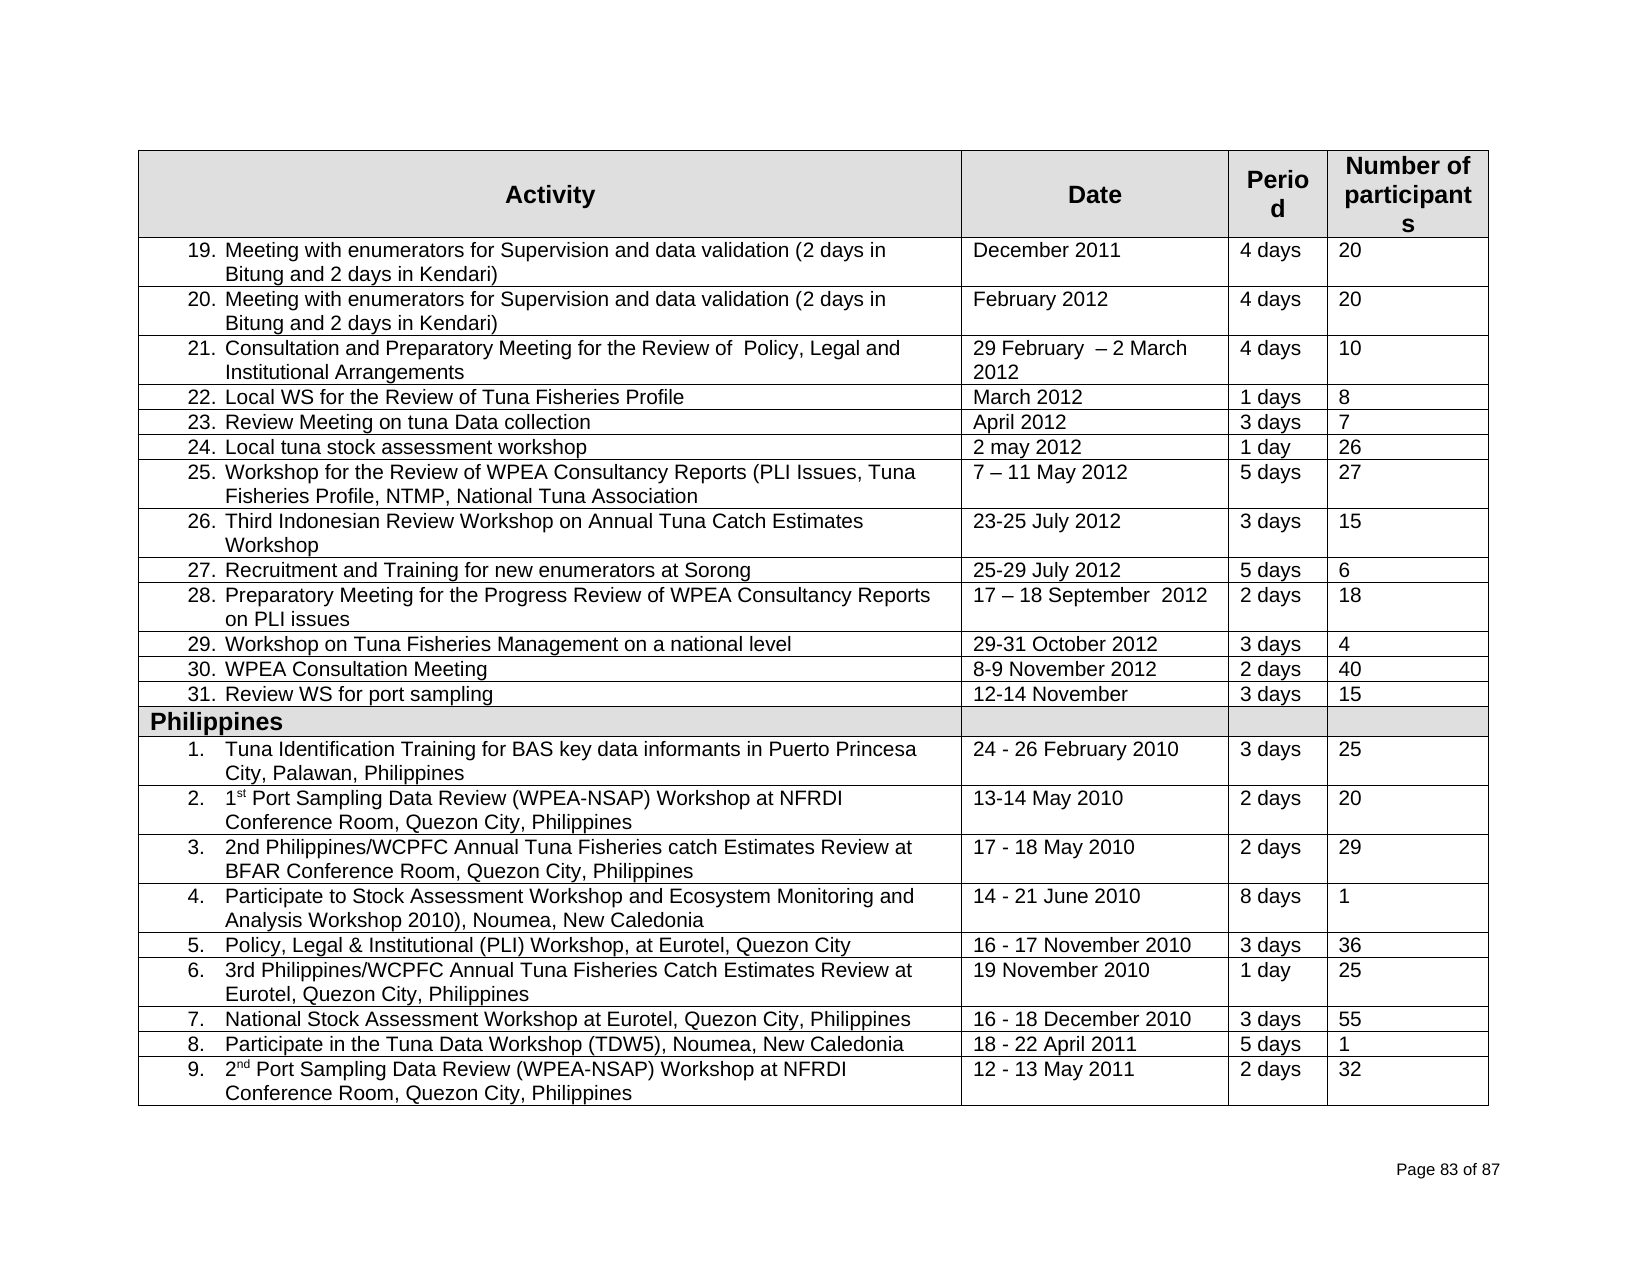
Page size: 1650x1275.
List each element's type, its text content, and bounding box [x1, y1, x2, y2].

table_cell 7 [1328, 410, 1488, 434]
table_cell 36 [1328, 933, 1488, 957]
table_cell 1 day [1229, 435, 1327, 459]
table_cell 29 February – 2 March 2012 [962, 336, 1228, 384]
table_cell 25 [1328, 958, 1488, 1006]
table_cell Meeting with enumerators for Supervision and data validation (2 days in Bitung and 2 days in Kendari) [139, 238, 961, 286]
table_cell 4 [1328, 632, 1488, 656]
table_cell 5 days [1229, 558, 1327, 582]
table_cell 3 days [1229, 509, 1327, 557]
table_cell Workshop for the Review of WPEA Consultancy Reports (PLI Issues, Tuna Fisheries Profile, NTMP, National Tuna Association [139, 460, 961, 508]
table_cell 25 [1328, 737, 1488, 785]
table_cell Review WS for port sampling [139, 682, 961, 706]
table_cell 8 [1328, 385, 1488, 409]
table_cell 16 - 18 December 2010 [962, 1007, 1228, 1031]
table_cell 27 [1328, 460, 1488, 508]
table_cell 3 days [1229, 1007, 1327, 1031]
table_cell 2 days [1229, 835, 1327, 883]
table_cell [1229, 707, 1327, 736]
table_cell Participate in the Tuna Data Workshop (TDW5), Noumea, New Caledonia [139, 1032, 961, 1056]
table_cell 2nd Port Sampling Data Review (WPEA-NSAP) Workshop at NFRDI Conference Room, Quezon City, Philippines [139, 1057, 961, 1104]
table_cell 23-25 July 2012 [962, 509, 1228, 557]
table_cell 12 - 13 May 2011 [962, 1057, 1228, 1104]
table_cell 10 [1328, 336, 1488, 384]
table_cell Preparatory Meeting for the Progress Review of WPEA Consultancy Reports on PLI issues [139, 583, 961, 631]
table_cell 17 - 18 May 2010 [962, 835, 1228, 883]
table_cell 3rd Philippines/WCPFC Annual Tuna Fisheries Catch Estimates Review at Eurotel, Quezon City, Philippines [139, 958, 961, 1006]
table_cell 12-14 November [962, 682, 1228, 706]
table_cell Local WS for the Review of Tuna Fisheries Profile [139, 385, 961, 409]
table_cell Tuna Identification Training for BAS key data informants in Puerto Princesa City, Palawan, Philippines [139, 737, 961, 785]
table_cell 6 [1328, 558, 1488, 582]
table_cell 24 - 26 February 2010 [962, 737, 1228, 785]
table_cell 19 November 2010 [962, 958, 1228, 1006]
table_cell 4 days [1229, 287, 1327, 335]
table_cell 1 [1328, 1032, 1488, 1056]
table_cell Third Indonesian Review Workshop on Annual Tuna Catch Estimates Workshop [139, 509, 961, 557]
table_cell 25-29 July 2012 [962, 558, 1228, 582]
table_cell 16 - 17 November 2010 [962, 933, 1228, 957]
table_cell 1 days [1229, 385, 1327, 409]
table_cell 13-14 May 2010 [962, 786, 1228, 834]
table_cell 3 days [1229, 410, 1327, 434]
table_cell 2 may 2012 [962, 435, 1228, 459]
table_cell 3 days [1229, 933, 1327, 957]
table_cell 2 days [1229, 583, 1327, 631]
table_cell 20 [1328, 287, 1488, 335]
table_cell December 2011 [962, 238, 1228, 286]
table_cell 14 - 21 June 2010 [962, 884, 1228, 932]
table_cell 2 days [1229, 1057, 1327, 1104]
table_cell 2 days [1229, 786, 1327, 834]
table_header Number of participants [1328, 151, 1488, 237]
table_cell 20 [1328, 238, 1488, 286]
table_cell 26 [1328, 435, 1488, 459]
table_cell Policy, Legal & Institutional (PLI) Workshop, at Eurotel, Quezon City [139, 933, 961, 957]
table_cell 20 [1328, 786, 1488, 834]
table_cell 32 [1328, 1057, 1488, 1104]
table_cell 2nd Philippines/WCPFC Annual Tuna Fisheries catch Estimates Review at BFAR Conference Room, Quezon City, Philippines [139, 835, 961, 883]
table_cell 40 [1328, 657, 1488, 681]
table_cell 3 days [1229, 682, 1327, 706]
table_cell 3 days [1229, 737, 1327, 785]
table_cell Participate to Stock Assessment Workshop and Ecosystem Monitoring and Analysis Workshop 2010), Noumea, New Caledonia [139, 884, 961, 932]
table_cell Review Meeting on tuna Data collection [139, 410, 961, 434]
table_cell 29-31 October 2012 [962, 632, 1228, 656]
table_cell 3 days [1229, 632, 1327, 656]
table_cell 5 days [1229, 1032, 1327, 1056]
table_header Period [1229, 151, 1327, 237]
table_cell 5 days [1229, 460, 1327, 508]
table_cell 4 days [1229, 238, 1327, 286]
table_cell 7 – 11 May 2012 [962, 460, 1228, 508]
table_cell Workshop on Tuna Fisheries Management on a national level [139, 632, 961, 656]
table_cell [962, 707, 1228, 736]
table_cell 18 - 22 April 2011 [962, 1032, 1228, 1056]
table_cell Meeting with enumerators for Supervision and data validation (2 days in Bitung and 2 days in Kendari) [139, 287, 961, 335]
table_cell National Stock Assessment Workshop at Eurotel, Quezon City, Philippines [139, 1007, 961, 1031]
table_cell 4 days [1229, 336, 1327, 384]
table_cell WPEA Consultation Meeting [139, 657, 961, 681]
table_cell 8 days [1229, 884, 1327, 932]
table_cell Philippines [139, 707, 961, 736]
table_cell Consultation and Preparatory Meeting for the Review of Policy, Legal and Institutional Arrangements [139, 336, 961, 384]
table_header Date [962, 151, 1228, 237]
table_cell March 2012 [962, 385, 1228, 409]
table_cell 2 days [1229, 657, 1327, 681]
table_cell 8-9 November 2012 [962, 657, 1228, 681]
table_cell 1st Port Sampling Data Review (WPEA-NSAP) Workshop at NFRDI Conference Room, Quezon City, Philippines [139, 786, 961, 834]
table_cell 29 [1328, 835, 1488, 883]
table_cell April 2012 [962, 410, 1228, 434]
table_cell [1328, 707, 1488, 736]
table_cell 17 – 18 September 2012 [962, 583, 1228, 631]
table_header Activity [139, 151, 961, 237]
table_cell 15 [1328, 682, 1488, 706]
table_cell 18 [1328, 583, 1488, 631]
table_cell 1 [1328, 884, 1488, 932]
table_cell Local tuna stock assessment workshop [139, 435, 961, 459]
table_cell February 2012 [962, 287, 1228, 335]
table_cell 55 [1328, 1007, 1488, 1031]
table_cell 15 [1328, 509, 1488, 557]
table_cell Recruitment and Training for new enumerators at Sorong [139, 558, 961, 582]
table_cell 1 day [1229, 958, 1327, 1006]
